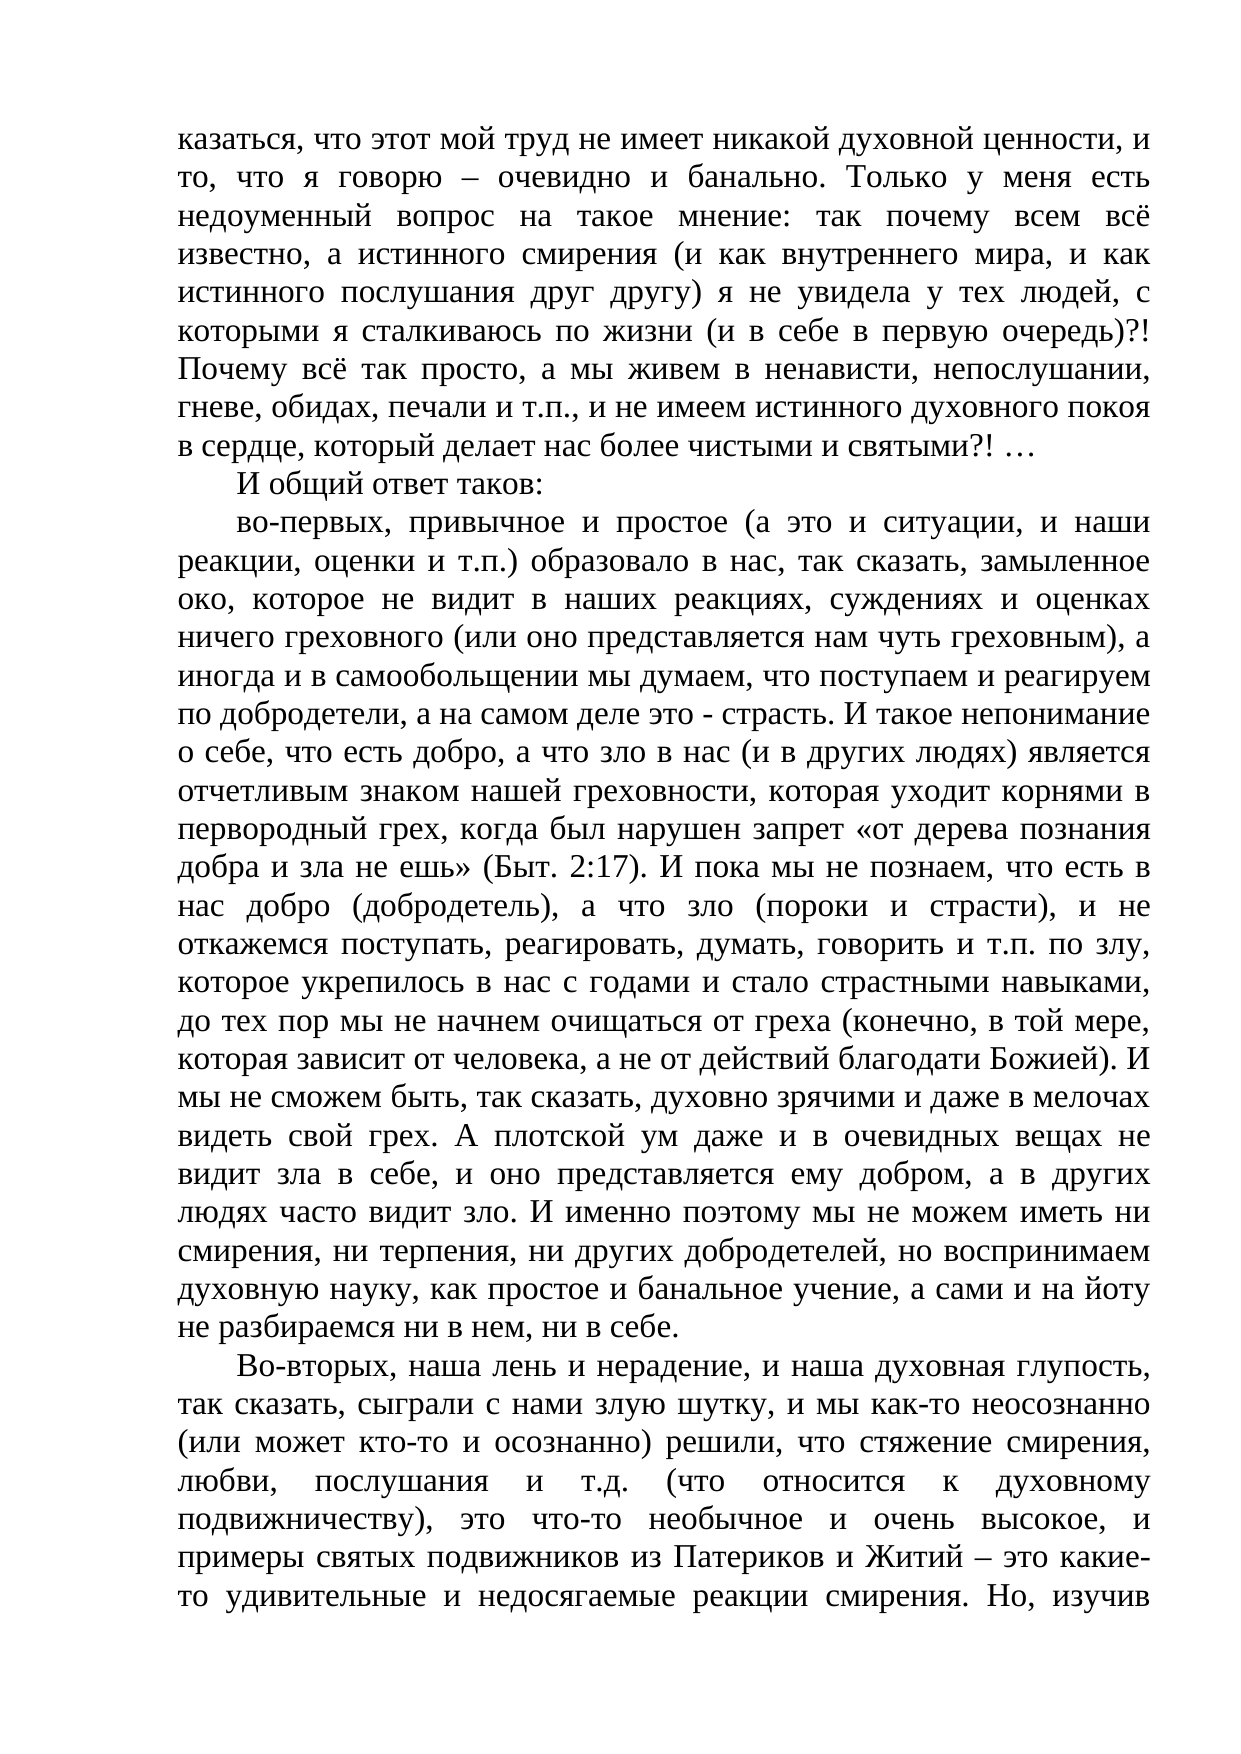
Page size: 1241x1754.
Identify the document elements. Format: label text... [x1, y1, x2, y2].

text во-первых, привычное и простое (а это и ситуации, и наши реакции, оценки и т.п.) образовало в нас, так сказать, замыленное око, которое не видит в наших реакциях, суждениях и оценках ничего греховного (или оно представляется нам чуть греховным), а иногда и в самообольщении мы думаем, что поступаем и реагируем по добродетели, а на самом деле это - страсть. И такое непонимание о себе, что есть добро, а что зло в нас (и в других людях) является отчетливым знаком нашей греховности, которая уходит корнями в первородный грех, когда был нарушен запрет «от дерева познания добра и зла не ешь» (Быт. 2:17). И пока мы не познаем, что есть в нас добро (добродетель), а что зло (пороки и страсти), и не откажемся поступать, реагировать, думать, говорить и т.п. по злу, которое укрепилось в нас с годами и стало страстными навыками, до тех пор мы не начнем очищаться от греха (конечно, в той мере, которая зависит от человека, а не от действий благодати Божией). И мы не сможем быть, так сказать, духовно зрячими и даже в мелочах видеть свой грех. А плотской ум даже и в очевидных вещах не видит зла в себе, и оно представляется ему добром, а в других людях часто видит зло. И именно поэтому мы не можем иметь ни смирения, ни терпения, ни других добродетелей, но воспринимаем духовную науку, как простое и банальное учение, а сами и на йоту не разбираемся ни в нем, ни в себе. [177, 501, 1152, 1345]
text И общий ответ таков: [177, 463, 1152, 501]
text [177, 118, 1152, 463]
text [177, 1345, 1152, 1613]
